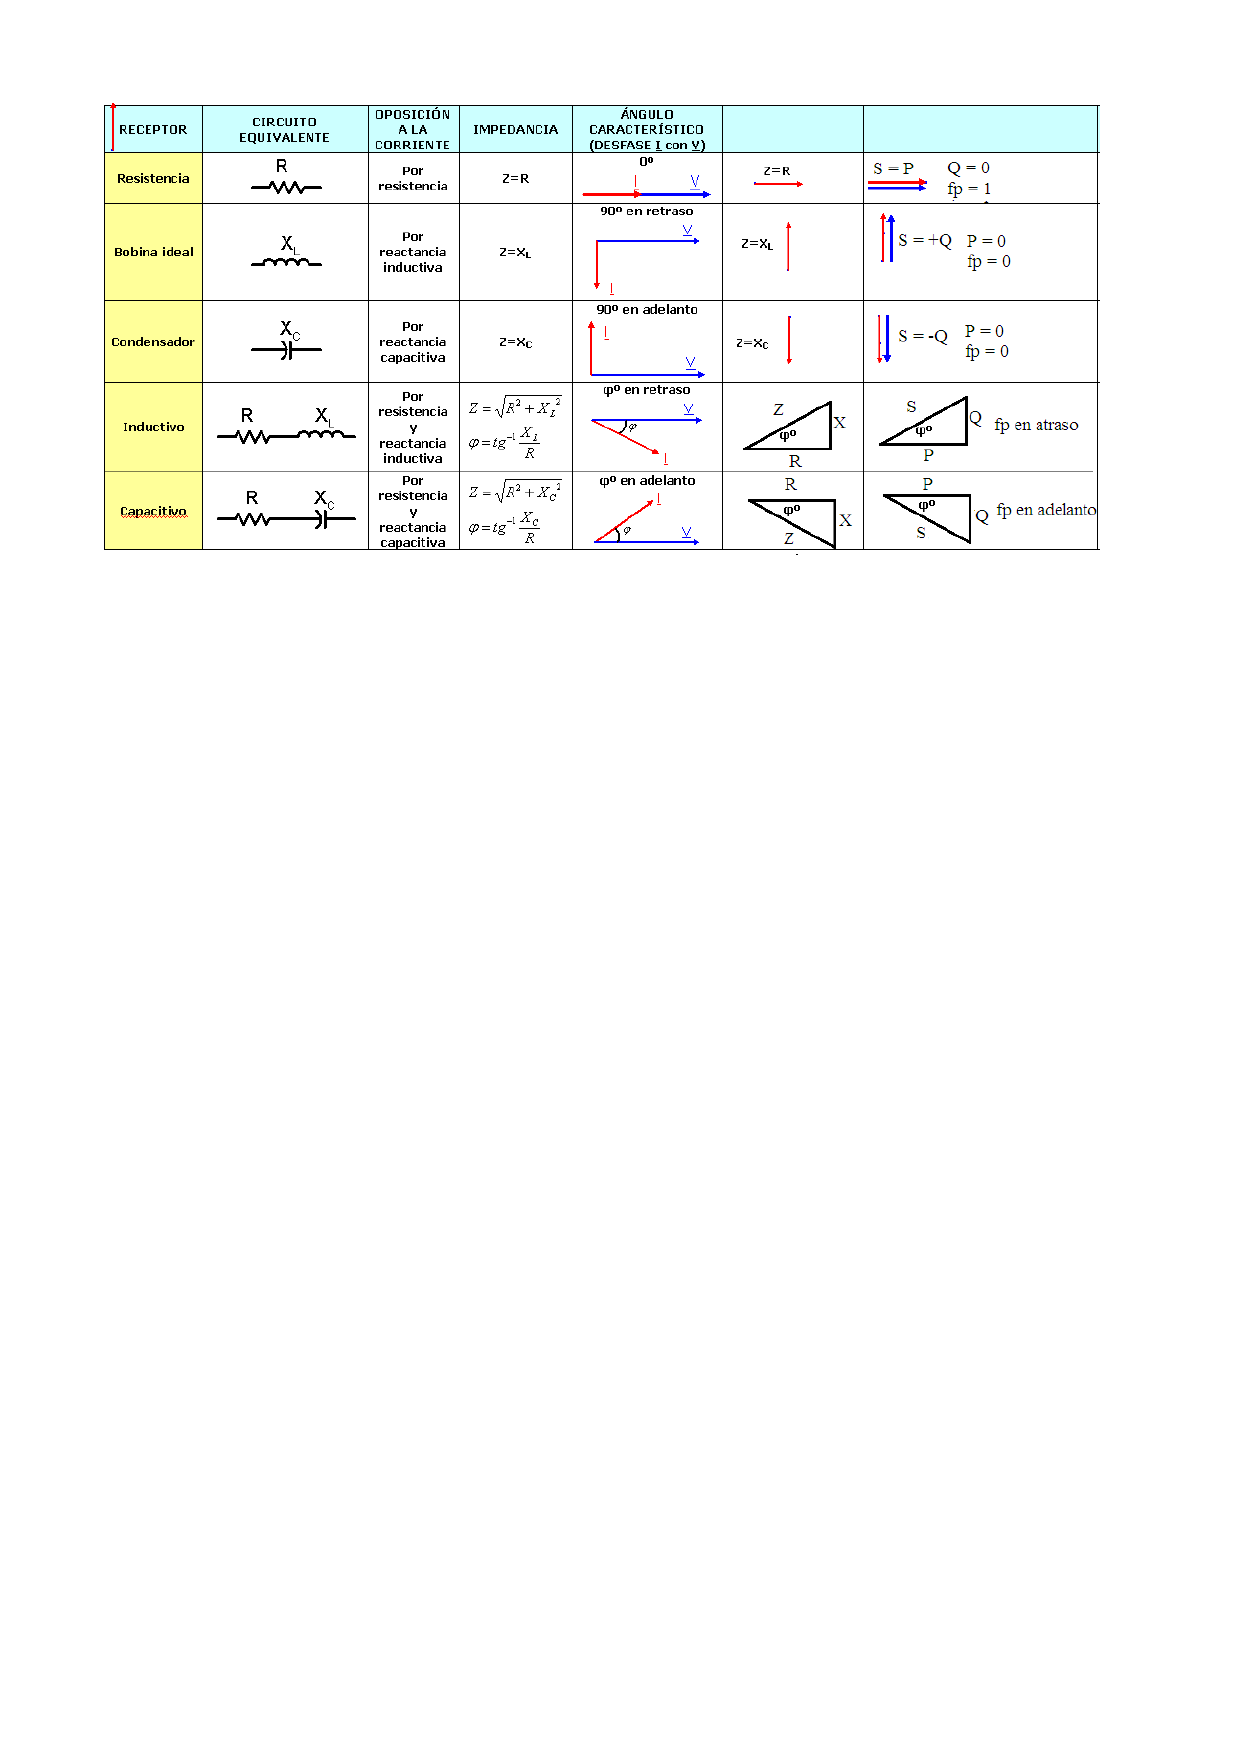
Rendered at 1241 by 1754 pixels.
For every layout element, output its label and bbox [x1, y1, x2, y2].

picture [103, 103, 1107, 558]
